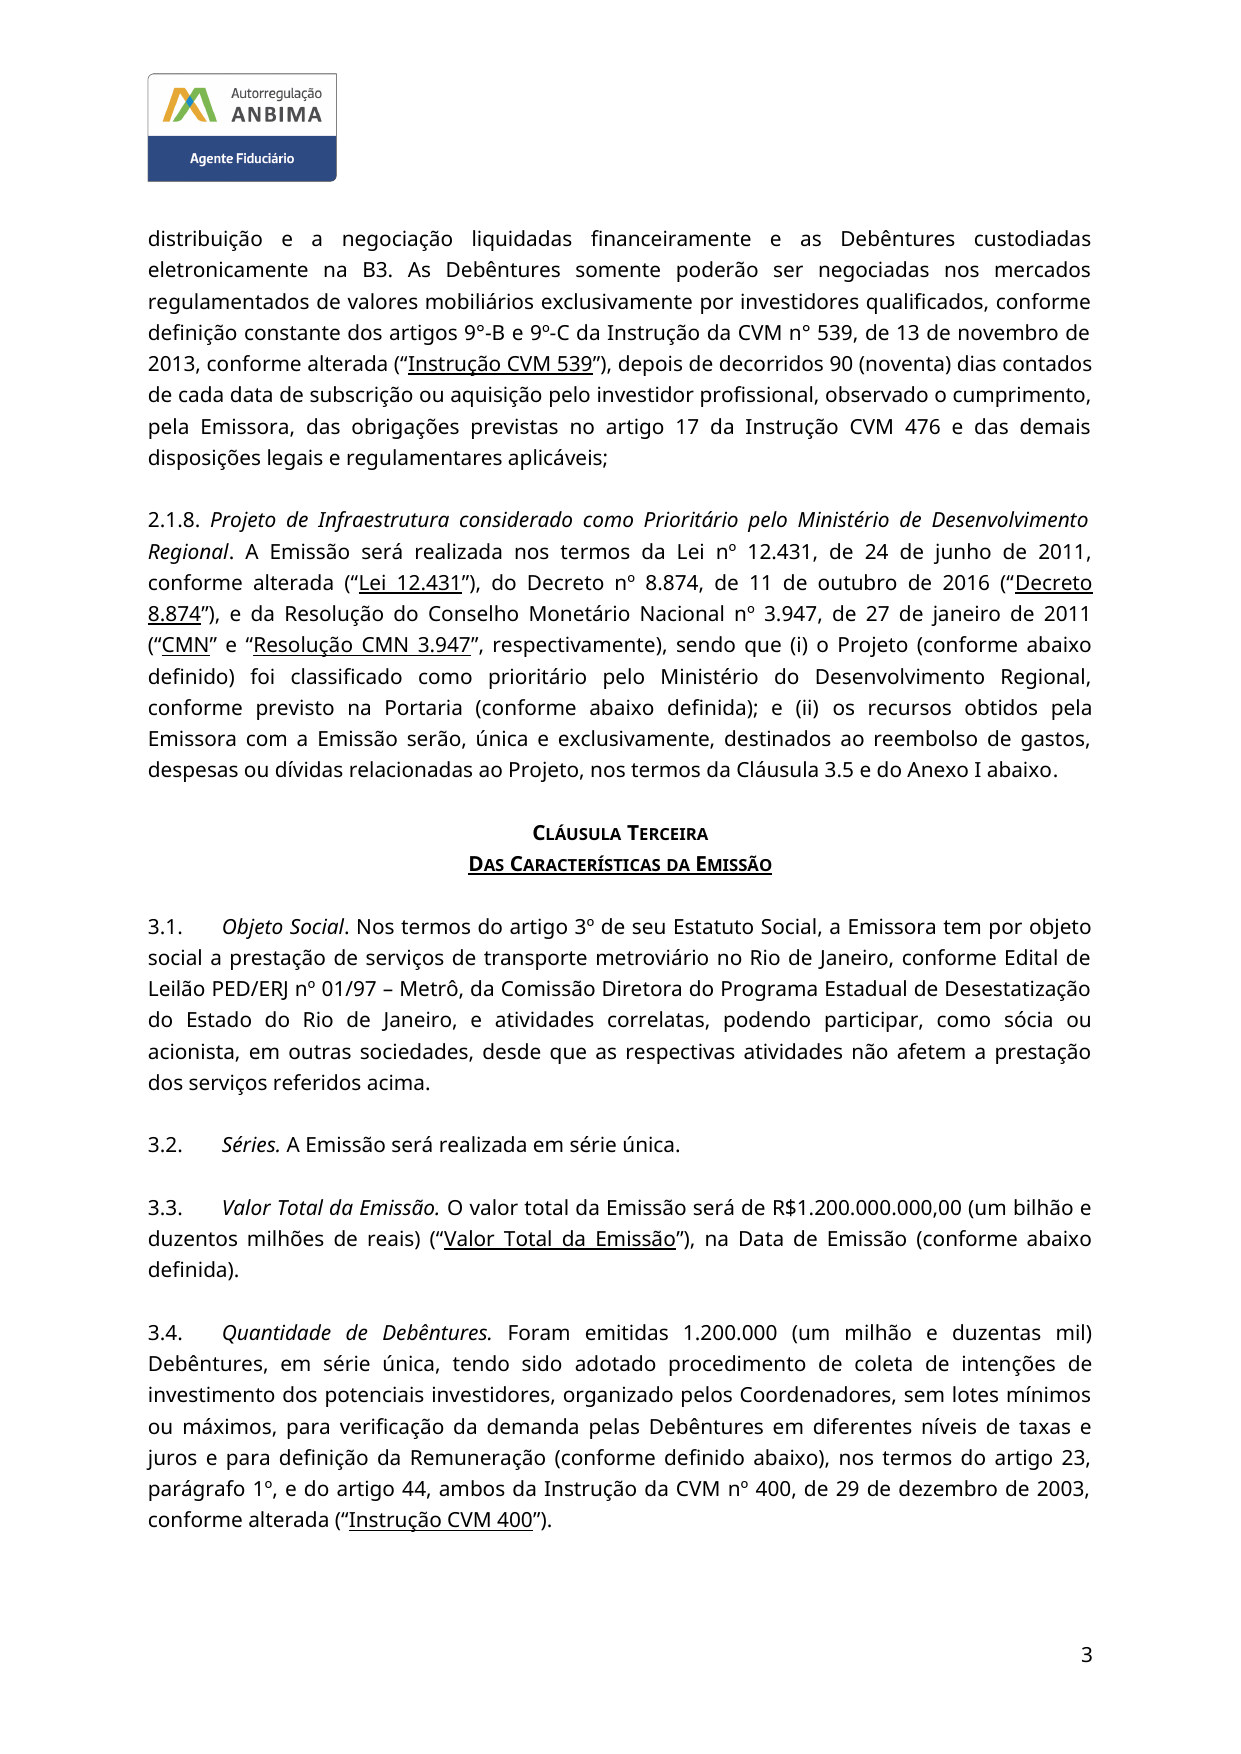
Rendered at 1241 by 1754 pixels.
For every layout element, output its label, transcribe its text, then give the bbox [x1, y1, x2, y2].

text 2.1.8. Projeto de Infraestrutura considerado como Prioritário pelo Ministério de Desenvolvimento Regional. A Emissão será realizada nos termos da Lei nº 12.431, de 24 de junho de 2011, conforme alterada (“Lei 12.431”), do Decreto nº 8.874, de 11 de outubro de 2016 (“Decreto 8.874”), e da Resolução do Conselho Monetário Nacional nº 3.947, de 27 de janeiro de 2011 (“CMN” e “Resolução CMN 3.947”, respectivamente), sendo que (i) o Projeto (conforme abaixo definido) foi classificado como prioritário pelo Ministério do Desenvolvimento Regional, conforme previsto na Portaria (conforme abaixo definida); e (ii) os recursos obtidos pela Emissora com a Emissão serão, única e exclusivamente, destinados ao reembolso de gastos, despesas ou dívidas relacionadas ao Projeto, nos termos da Cláusula 3.5 e do Anexo I abaixo. [148, 503, 1092, 784]
text 3.1. Objeto Social. Nos termos do artigo 3º de seu Estatuto Social, a Emissora tem por objeto social a prestação de serviços de transporte metroviário no Rio de Janeiro, conforme Edital de Leilão PED/ERJ nº 01/97 – Metrô, da Comissão Diretora do Programa Estadual de Desestatização do Estado do Rio de Janeiro, e atividades correlatas, podendo participar, como sócia ou acionista, em outras sociedades, desde que as respectivas atividades não afetem a prestação dos serviços referidos acima. [148, 909, 1092, 1097]
text Das Características da Emissão [148, 847, 1092, 878]
text 3.4. Quantidade de Debêntures. Foram emitidas 1.200.000 (um milhão e duzentas mil) Debêntures, em série única, tendo sido adotado procedimento de coleta de intenções de investimento dos potenciais investidores, organizado pelos Coordenadores, sem lotes mínimos ou máximos, para verificação da demanda pelas Debêntures em diferentes níveis de taxas e juros e para definição da Remuneração (conforme definido abaixo), nos termos do artigo 23, parágrafo 1º, e do artigo 44, ambos da Instrução da CVM nº 400, de 29 de dezembro de 2003, conforme alterada (“Instrução CVM 400”). [148, 1315, 1092, 1534]
text 3.2. Séries. A Emissão será realizada em série única. [148, 1128, 1092, 1159]
text Cláusula Terceira [148, 815, 1092, 847]
text 3.3. Valor Total da Emissão. O valor total da Emissão será de R$1.200.000.000,00 (um bilhão e duzentos milhões de reais) (“Valor Total da Emissão”), na Data de Emissão (conforme abaixo definida). [148, 1190, 1092, 1284]
picture [147, 73, 337, 182]
